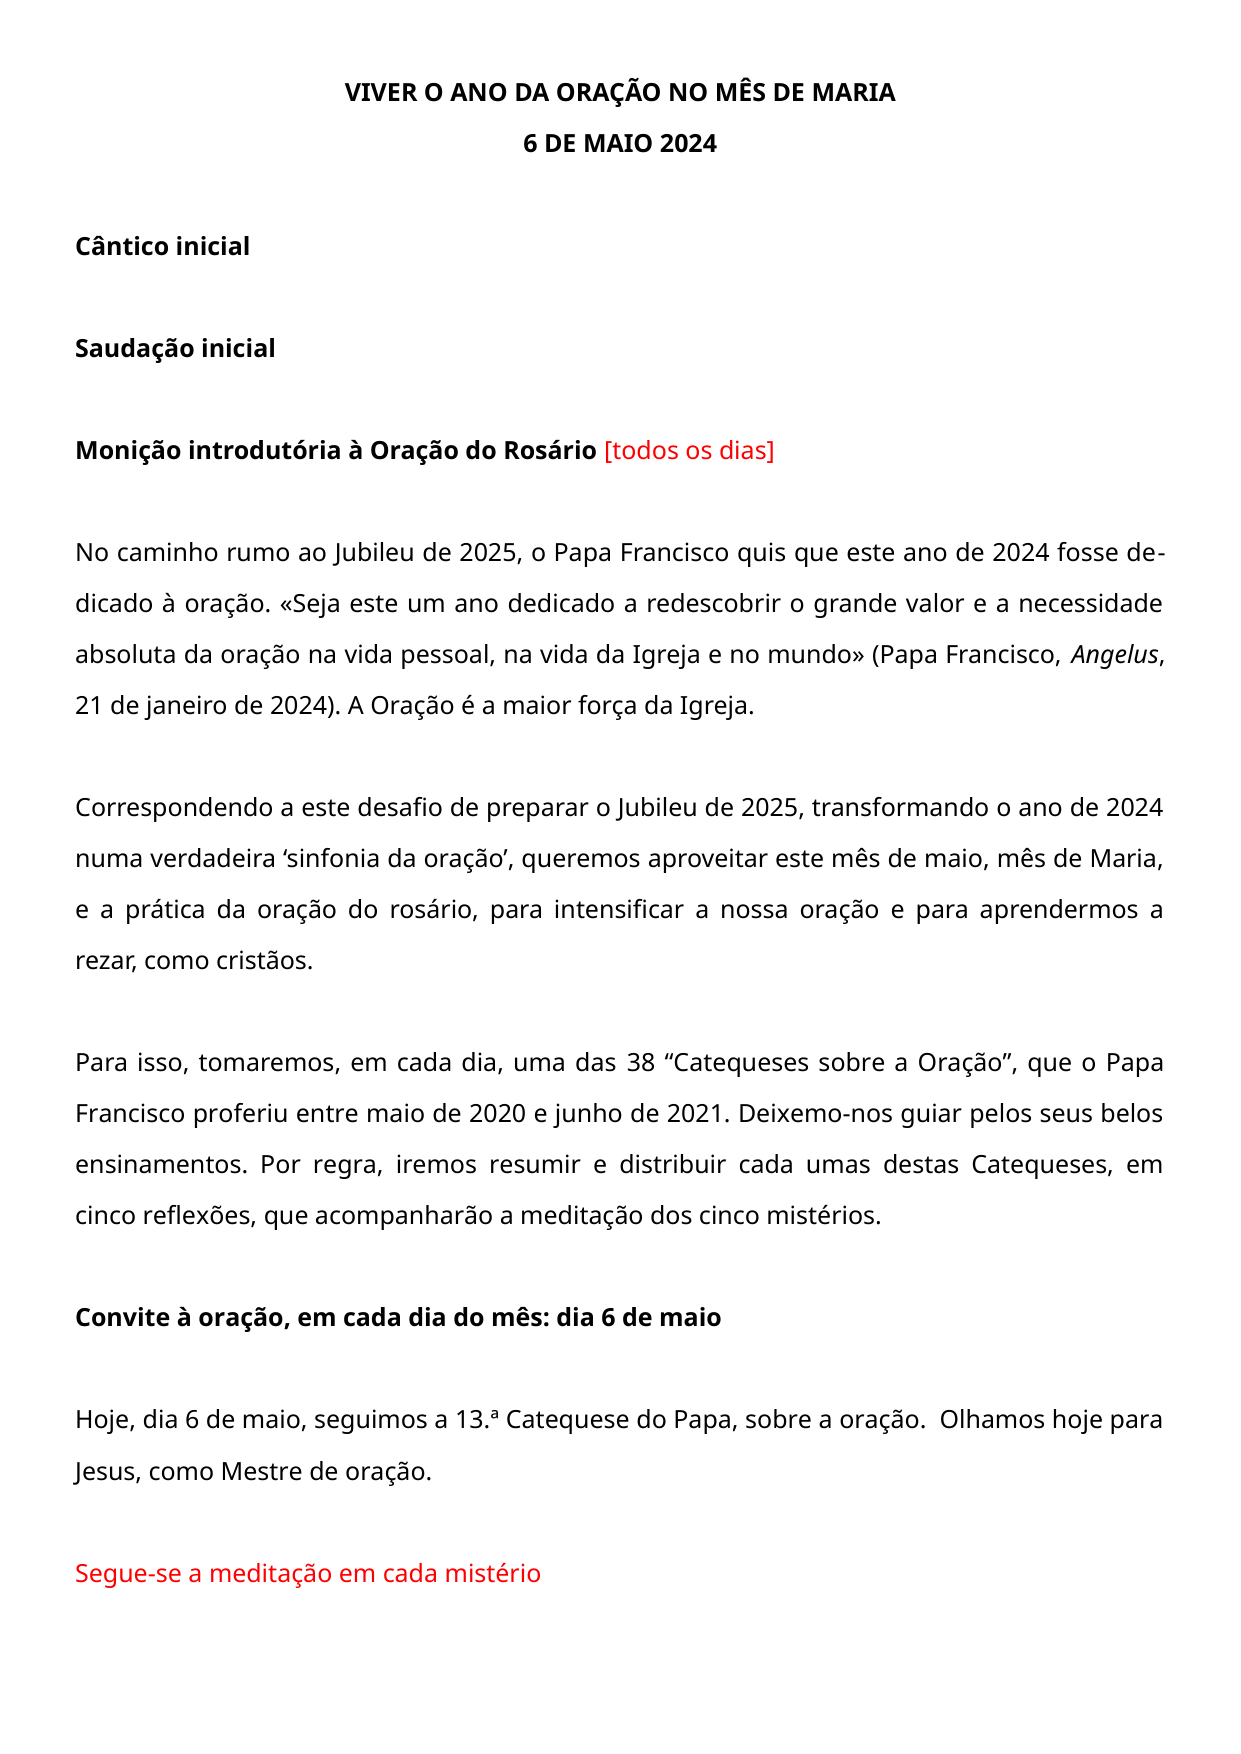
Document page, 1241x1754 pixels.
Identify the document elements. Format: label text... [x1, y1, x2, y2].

text Segue-se a meditação em cada mistério [75, 1555, 1165, 1589]
text Para isso, tomaremos, em cada dia, uma das 38 “Catequeses sobre a Oração”, que o Papa Francisco proferiu entre maio de 2020 e junho de 2021. Deixemo-nos guiar pelos seus belos ensinamentos. Por regra, iremos resumir e distribuir cada umas destas Catequeses, em cinco reflexões, que acompanharão a meditação dos cinco mistérios. [75, 1045, 1165, 1232]
text No caminho rumo ao Jubileu de 2025, o Papa Francisco quis que este ano de 2024 fosse dedicado à oração. «Seja este um ano dedicado a redescobrir o grande valor e a necessidade absoluta da oração na vida pessoal, na vida da Igreja e no mundo» (Papa Francisco, Angelus, 21 de janeiro de 2024). A Oração é a maior força da Igreja. [75, 534, 1165, 722]
text Hoje, dia 6 de maio, seguimos a 13.ª Catequese do Papa, sobre a oração. Olhamos hoje para Jesus, como Mestre de oração. [75, 1402, 1165, 1487]
text Saudação inicial [75, 330, 1165, 364]
text Monição introdutória à Oração do Rosário [todos os dias] [75, 432, 1165, 466]
text VIVER O ANO DA ORAÇÃO NO MÊS DE MARIA [75, 75, 1165, 109]
text Correspondendo a este desafio de preparar o Jubileu de 2025, transformando o ano de 2024 numa verdadeira ‘sinfonia da oração’, queremos aproveitar este mês de maio, mês de Maria, e a prática da oração do rosário, para intensificar a nossa oração e para aprendermos a rezar, como cristãos. [75, 789, 1165, 977]
text Cântico inicial [75, 228, 1165, 262]
text Convite à oração, em cada dia do mês: dia 6 de maio [75, 1300, 1165, 1334]
text 6 DE MAIO 2024 [75, 126, 1165, 160]
